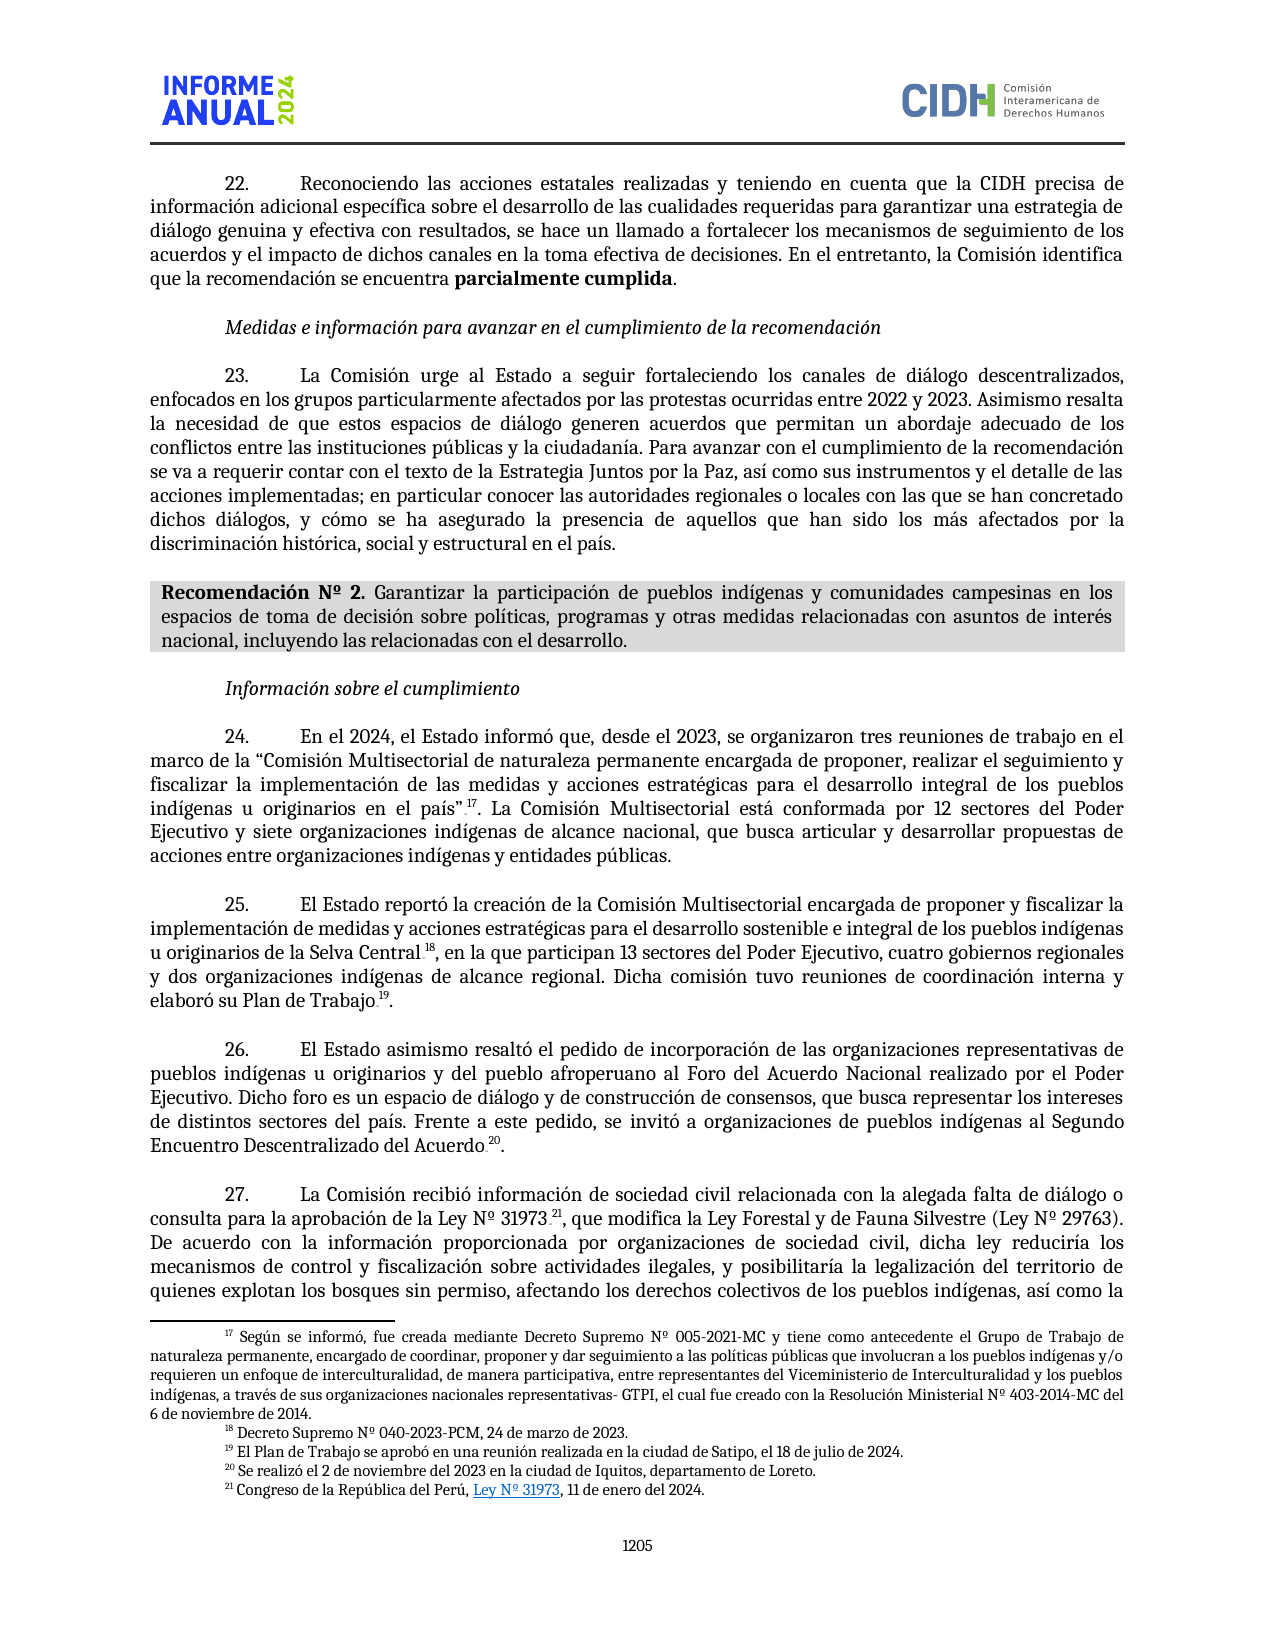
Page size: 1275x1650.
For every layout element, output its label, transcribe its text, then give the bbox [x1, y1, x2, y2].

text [150, 1183, 1125, 1302]
text En el 2024, el Estado informó que, desde el 2023, se organizaron tres reuniones de trabajo en el marco de la “Comisión Multisectorial de naturaleza permanente encargada de proponer, realizar el seguimiento y fiscalizar la implementación de las medidas y acciones estratégicas para el desarrollo integral de los pueblos indígenas u originarios en el país”16F. La Comisión Multisectorial está conformada por 12 sectores del Poder Ejecutivo y siete organizaciones indígenas de alcance nacional, que busca articular y desarrollar propuestas de acciones entre organizaciones indígenas y entidades públicas. [150, 724, 1125, 868]
text Medidas e información para avanzar en el cumplimiento de la recomendación [150, 316, 1125, 340]
picture [161, 75, 296, 127]
text El Estado reportó la creación de la Comisión Multisectorial encargada de proponer y fiscalizar la implementación de medidas y acciones estratégicas para el desarrollo sostenible e integral de los pueblos indígenas u originarios de la Selva Central17F, en la que participan 13 sectores del Poder Ejecutivo, cuatro gobiernos regionales y dos organizaciones indígenas de alcance regional. Dicha comisión tuvo reuniones de coordinación interna y elaboró su Plan de Trabajo18F. [150, 893, 1125, 1013]
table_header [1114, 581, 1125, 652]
picture [893, 75, 1114, 127]
text Información sobre el cumplimiento [150, 676, 1125, 700]
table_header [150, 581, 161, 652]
text Reconociendo las acciones estatales realizadas y teniendo en cuenta que la CIDH precisa de información adicional específica sobre el desarrollo de las cualidades requeridas para garantizar una estrategia de diálogo genuina y efectiva con resultados, se hace un llamado a fortalecer los mecanismos de seguimiento de los acuerdos y el impacto de dichos canales en la toma efectiva de decisiones. En el entretanto, la Comisión identifica que la recomendación se encuentra parcialmente cumplida. [150, 171, 1125, 291]
text La Comisión urge al Estado a seguir fortaleciendo los canales de diálogo descentralizados, enfocados en los grupos particularmente afectados por las protestas ocurridas entre 2022 y 2023. Asimismo resalta la necesidad de que estos espacios de diálogo generen acuerdos que permitan un abordaje adecuado de los conflictos entre las instituciones públicas y la ciudadanía. Para avanzar con el cumplimiento de la recomendación se va a requerir contar con el texto de la Estrategia Juntos por la Paz, así como sus instrumentos y el detalle de las acciones implementadas; en particular conocer las autoridades regionales o locales con las que se han concretado dichos diálogos, y cómo se ha asegurado la presencia de aquellos que han sido los más afectados por la discriminación histórica, social y estructural en el país. [150, 364, 1125, 556]
text El Estado asimismo resaltó el pedido de incorporación de las organizaciones representativas de pueblos indígenas u originarios y del pueblo afroperuano al Foro del Acuerdo Nacional realizado por el Poder Ejecutivo. Dicho foro es un espacio de diálogo y de construcción de consensos, que busca representar los intereses de distintos sectores del país. Frente a este pedido, se invitó a organizaciones de pueblos indígenas al Segundo Encuentro Descentralizado del Acuerdo19F. [150, 1038, 1125, 1158]
